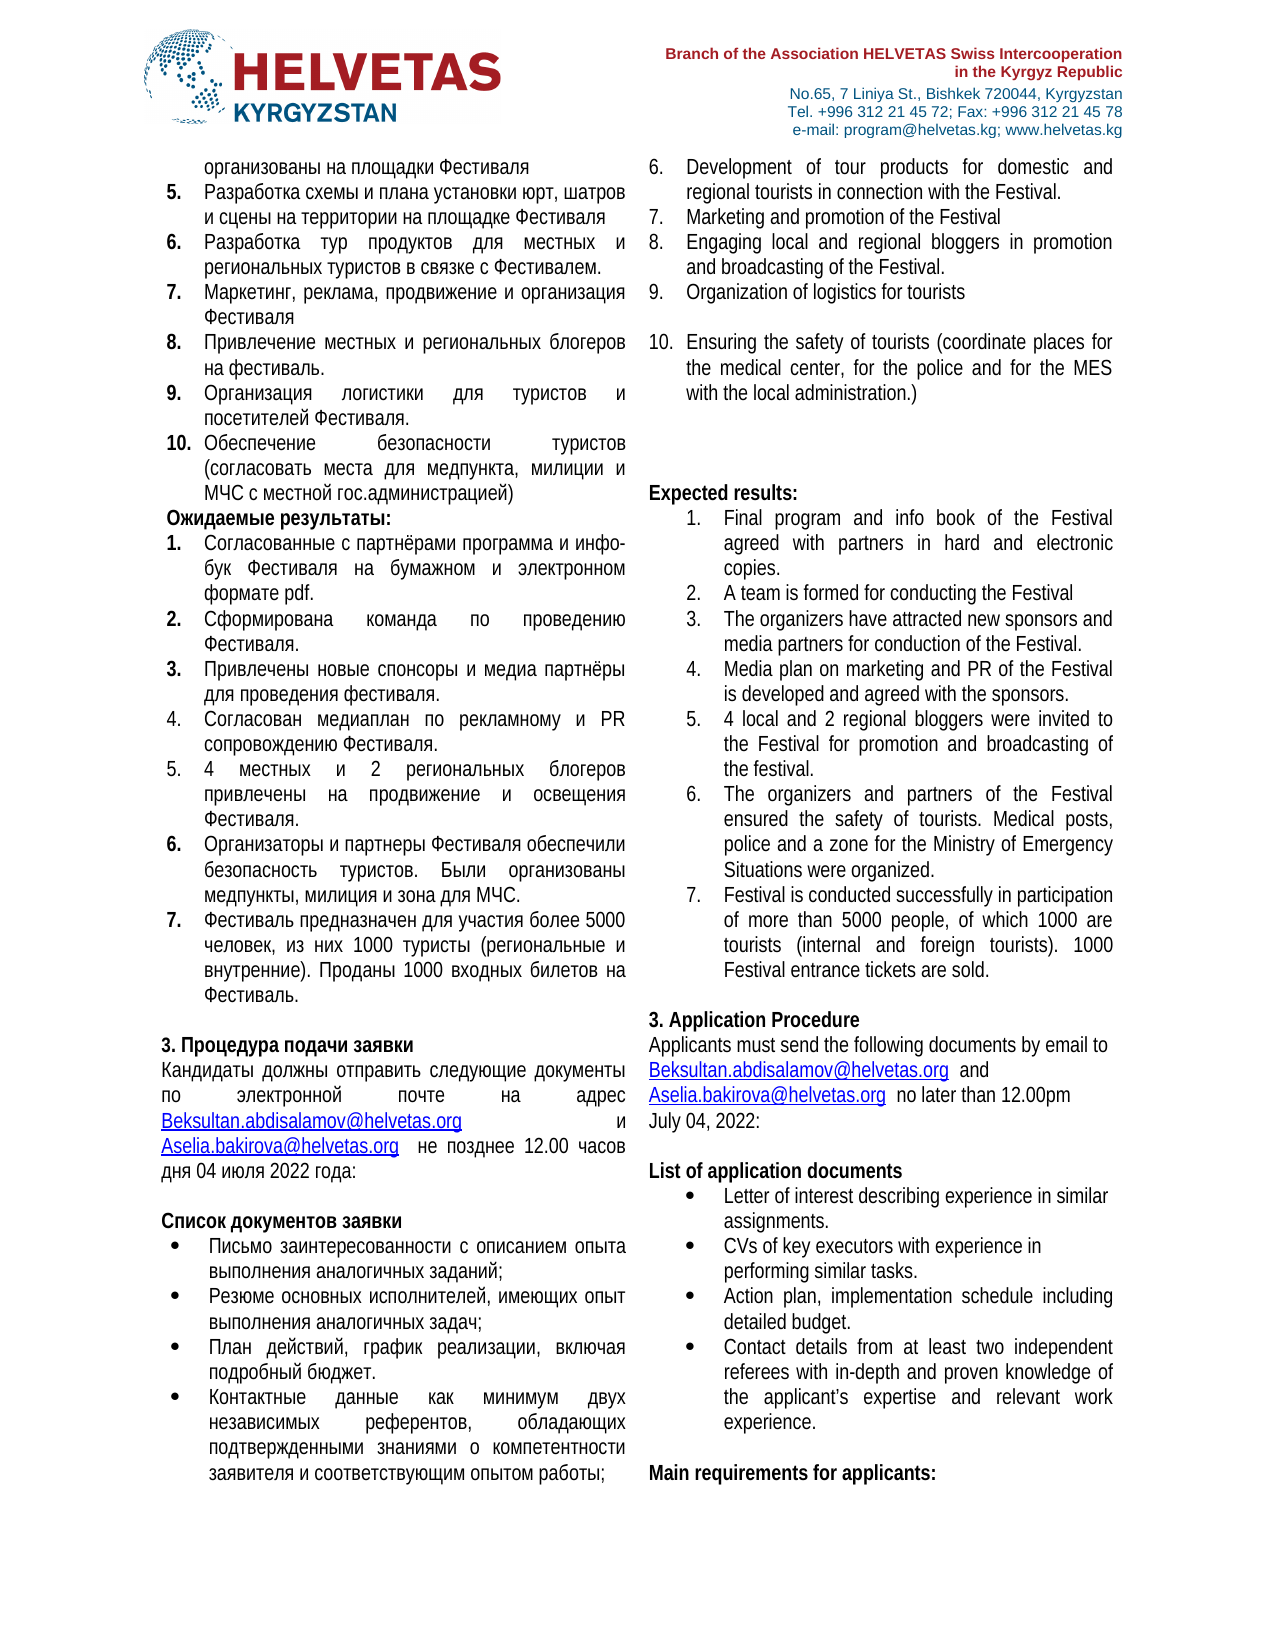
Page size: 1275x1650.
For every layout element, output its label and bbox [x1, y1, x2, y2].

table_header [638, 154, 1125, 1484]
table_header [150, 154, 637, 1484]
picture [144, 29, 501, 124]
